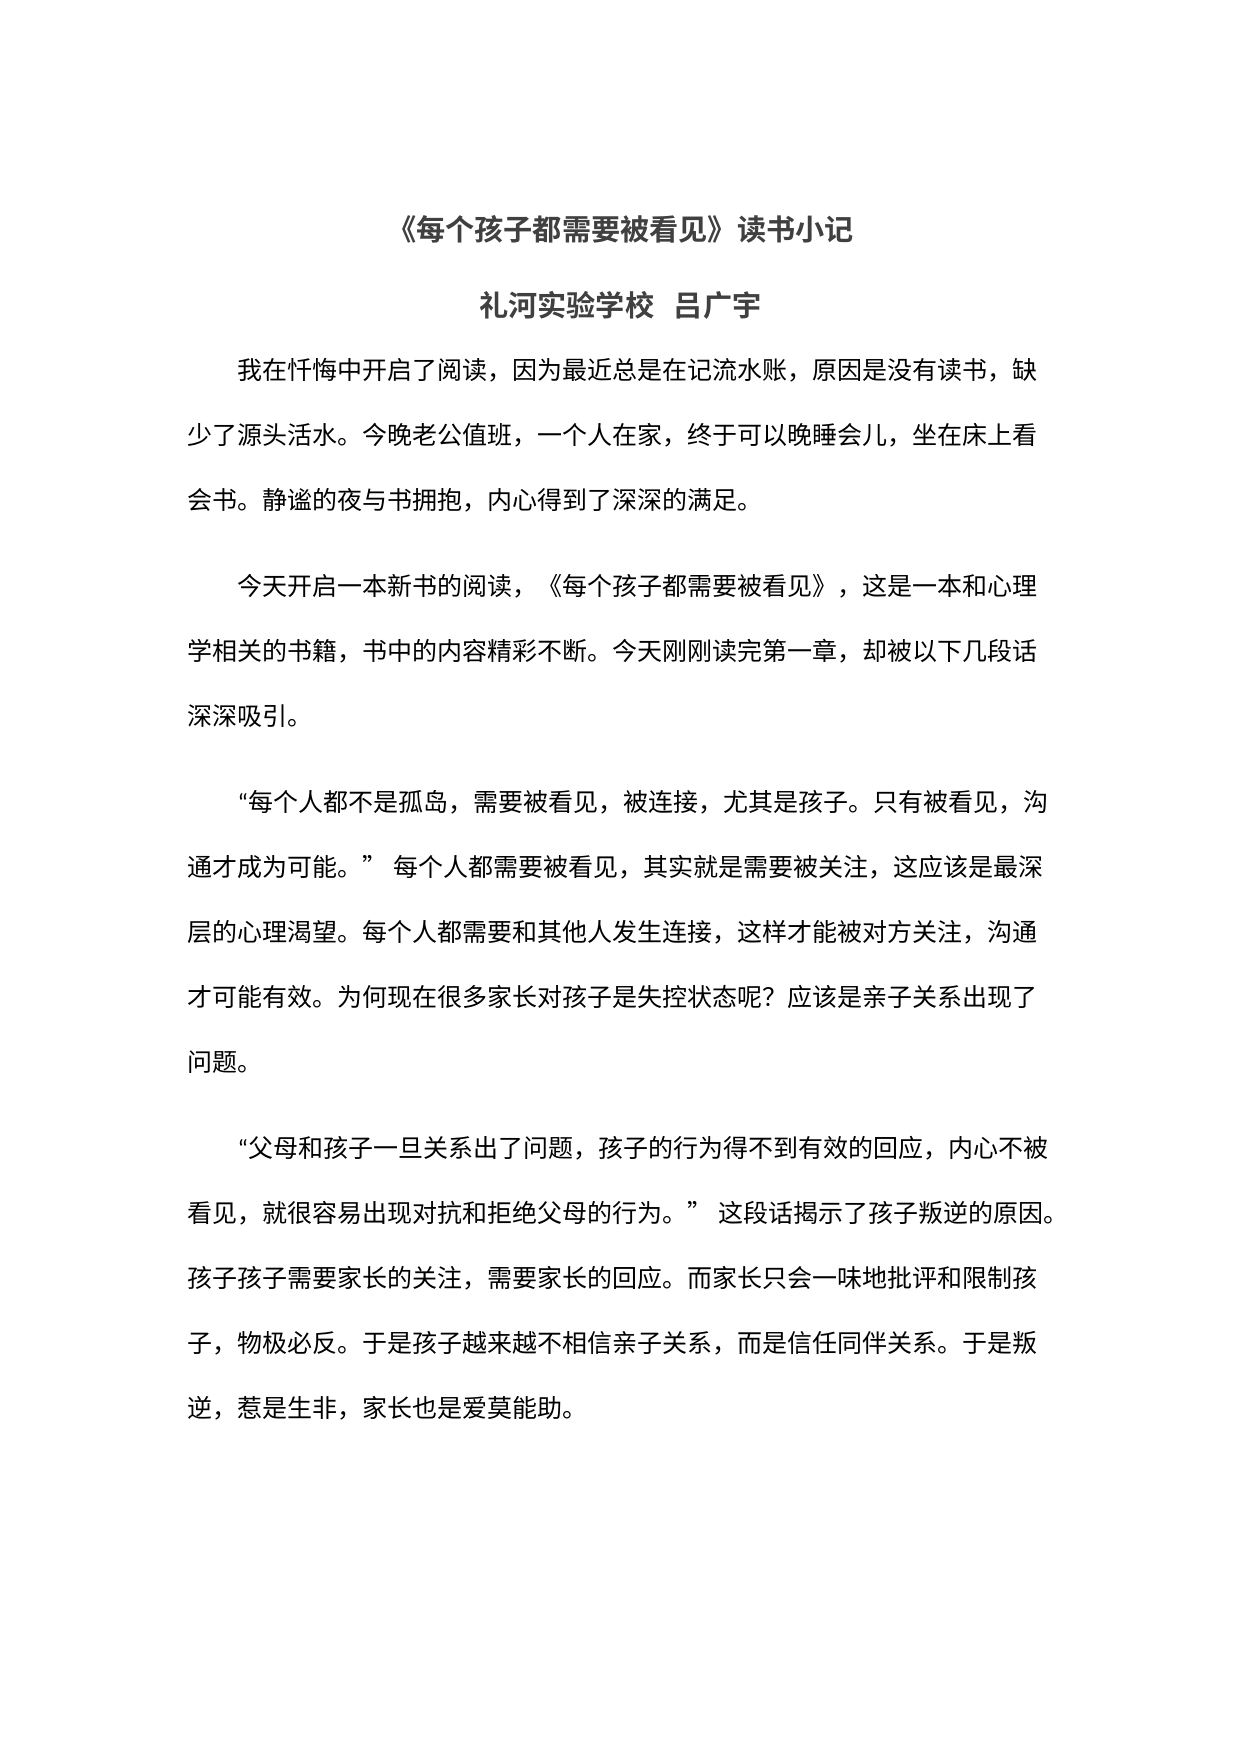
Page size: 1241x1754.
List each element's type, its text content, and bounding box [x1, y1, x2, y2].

text 我在忏悔中开启了阅读，因为最近总是在记流水账，原因是没有读书，缺少了源头活水。今晚老公值班，一个人在家，终于可以晚睡会儿，坐在床上看会书。静谧的夜与书拥抱，内心得到了深深的满足。 [187, 336, 1053, 531]
text “每个人都不是孤岛，需要被看见，被连接，尤其是孩子。只有被看见，沟通才成为可能。” 每个人都需要被看见，其实就是需要被关注，这应该是最深层的心理渴望。每个人都需要和其他人发生连接，这样才能被对方关注，沟通才可能有效。为何现在很多家长对孩子是失控状态呢？应该是亲子关系出现了问题。 [187, 768, 1053, 1093]
text “父母和孩子一旦关系出了问题，孩子的行为得不到有效的回应，内心不被看见，就很容易出现对抗和拒绝父母的行为。” 这段话揭示了孩子叛逆的原因。孩子孩子需要家长的关注，需要家长的回应。而家长只会一味地批评和限制孩子，物极必反。于是孩子越来越不相信亲子关系，而是信任同伴关系。于是叛逆，惹是生非，家长也是爱莫能助。 [187, 1114, 1053, 1439]
subtitle 《每个孩子都需要被看见》读书小记 [187, 195, 1053, 260]
text 今天开启一本新书的阅读，《每个孩子都需要被看见》，这是一本和心理学相关的书籍，书中的内容精彩不断。今天刚刚读完第一章，却被以下几段话深深吸引。 [187, 552, 1053, 747]
text 礼河实验学校 吕广宇 [187, 271, 1053, 336]
